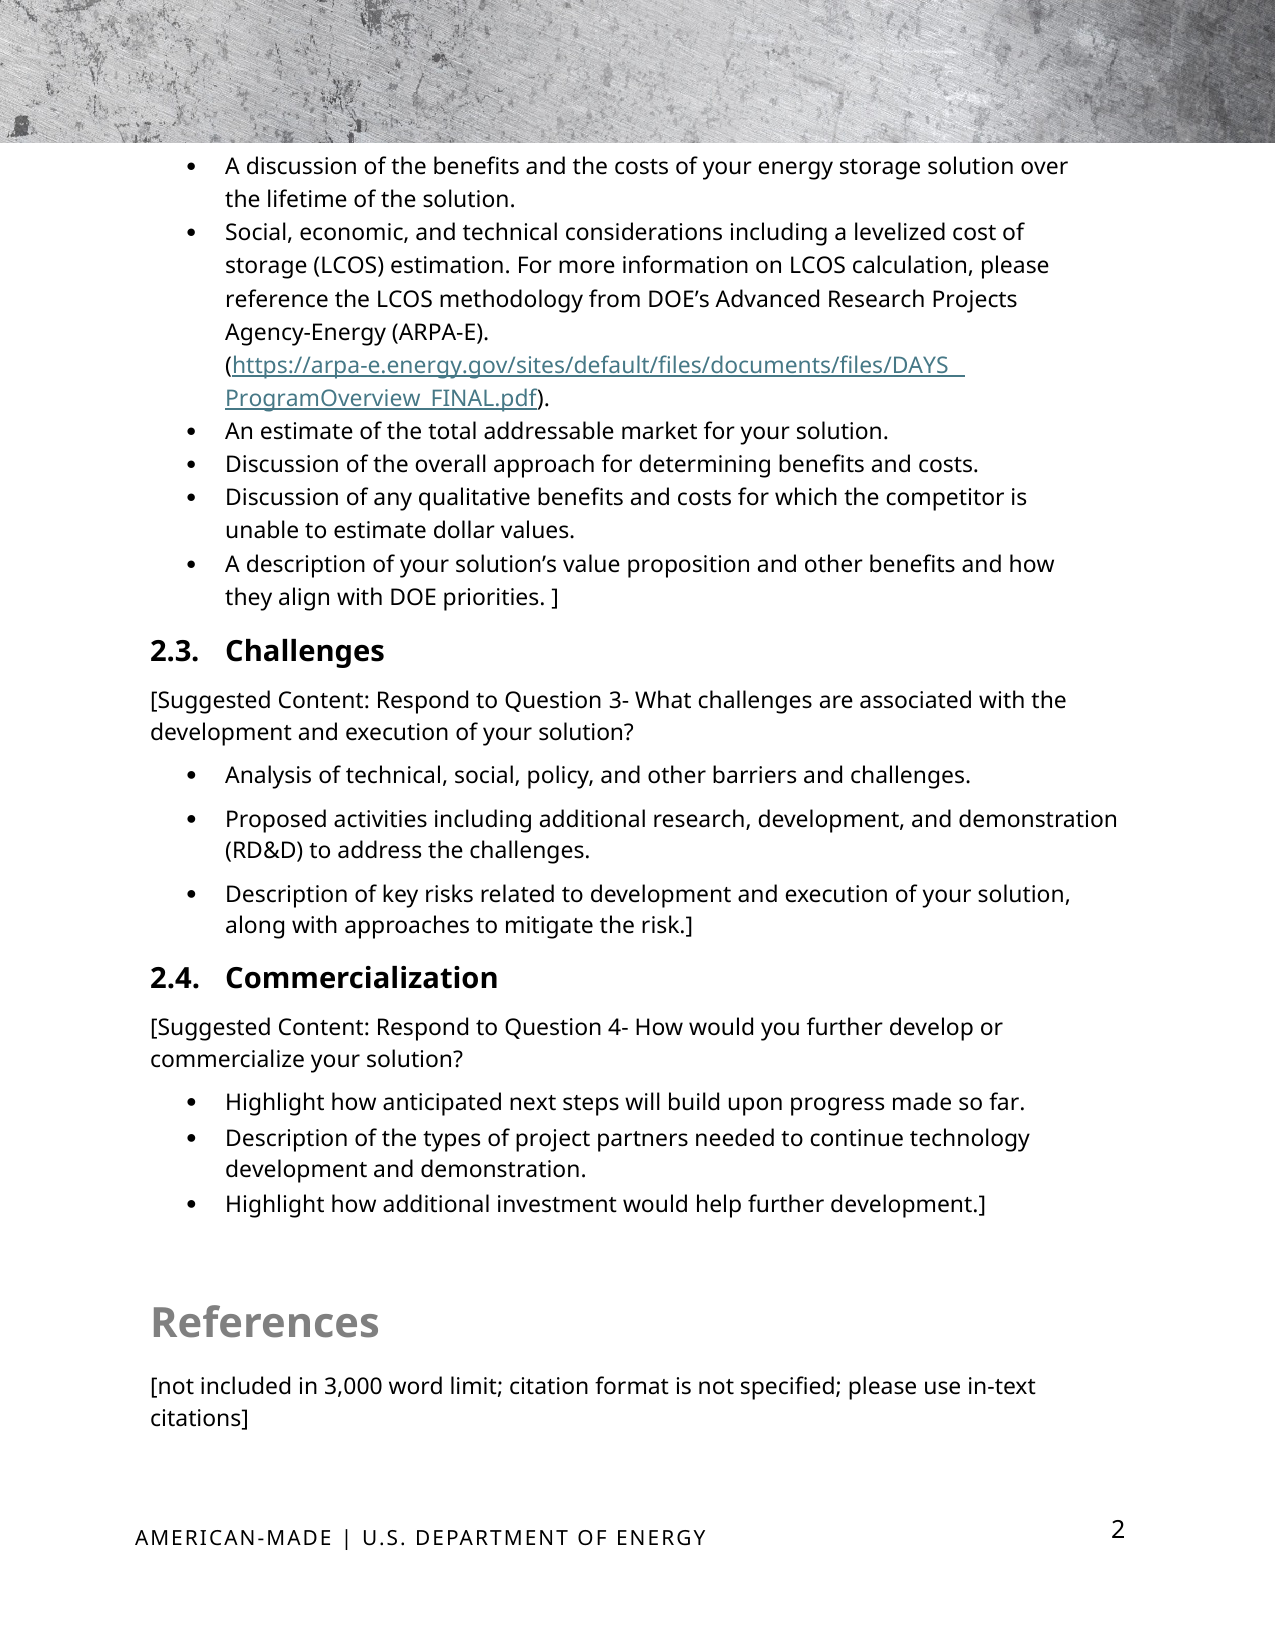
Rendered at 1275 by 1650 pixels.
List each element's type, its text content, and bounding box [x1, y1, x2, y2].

list Highlight how anticipated next steps will build upon progress made so far. [187, 1086, 1074, 1117]
list Proposed activities including additional research, development, and demonstration (RD&D) to address the challenges. [187, 803, 1125, 866]
list Discussion of the overall approach for determining benefits and costs. [187, 448, 1092, 479]
text [Suggested Content: Respond to Question 4- How would you further develop or commercialize your solution? [150, 1011, 1125, 1074]
text [not included in 3,000 word limit; citation format is not specified; please use in-text citations] [150, 1370, 1125, 1433]
list Discussion of any qualitative benefits and costs for which the competitor is unable to estimate dollar values. [187, 481, 1092, 546]
list An estimate of the total addressable market for your solution. [187, 415, 1092, 446]
subtitle References [150, 1292, 1125, 1349]
list Analysis of technical, social, policy, and other barriers and challenges. [187, 759, 1125, 791]
list A discussion of the benefits and the costs of your energy storage solution over the lifetime of the solution. [187, 150, 1092, 214]
subtitle Challenges [150, 630, 1125, 670]
text [Suggested Content: Respond to Question 3- What challenges are associated with the development and execution of your solution? [150, 684, 1125, 747]
list Highlight how additional investment would help further development.] [187, 1188, 1074, 1219]
subtitle Commercialization [150, 957, 1125, 997]
list Description of the types of project partners needed to continue technology development and demonstration. [187, 1122, 1074, 1184]
list A description of your solution’s value proposition and other benefits and how they align with DOE priorities. ] [187, 547, 1092, 612]
list Description of key risks related to development and execution of your solution, along with approaches to mitigate the risk.] [187, 878, 1125, 941]
picture [0, 0, 1275, 143]
list Social, economic, and technical considerations including a levelized cost of storage (LCOS) estimation. For more information on LCOS calculation, please reference the LCOS methodology from DOE’s Advanced Research Projects Agency-Energy (ARPA-E). (https://arpa-e.energy.gov/sites/default/files/documents/files/DAYS_ ProgramOverview_FINAL.pdf). [187, 216, 1092, 413]
